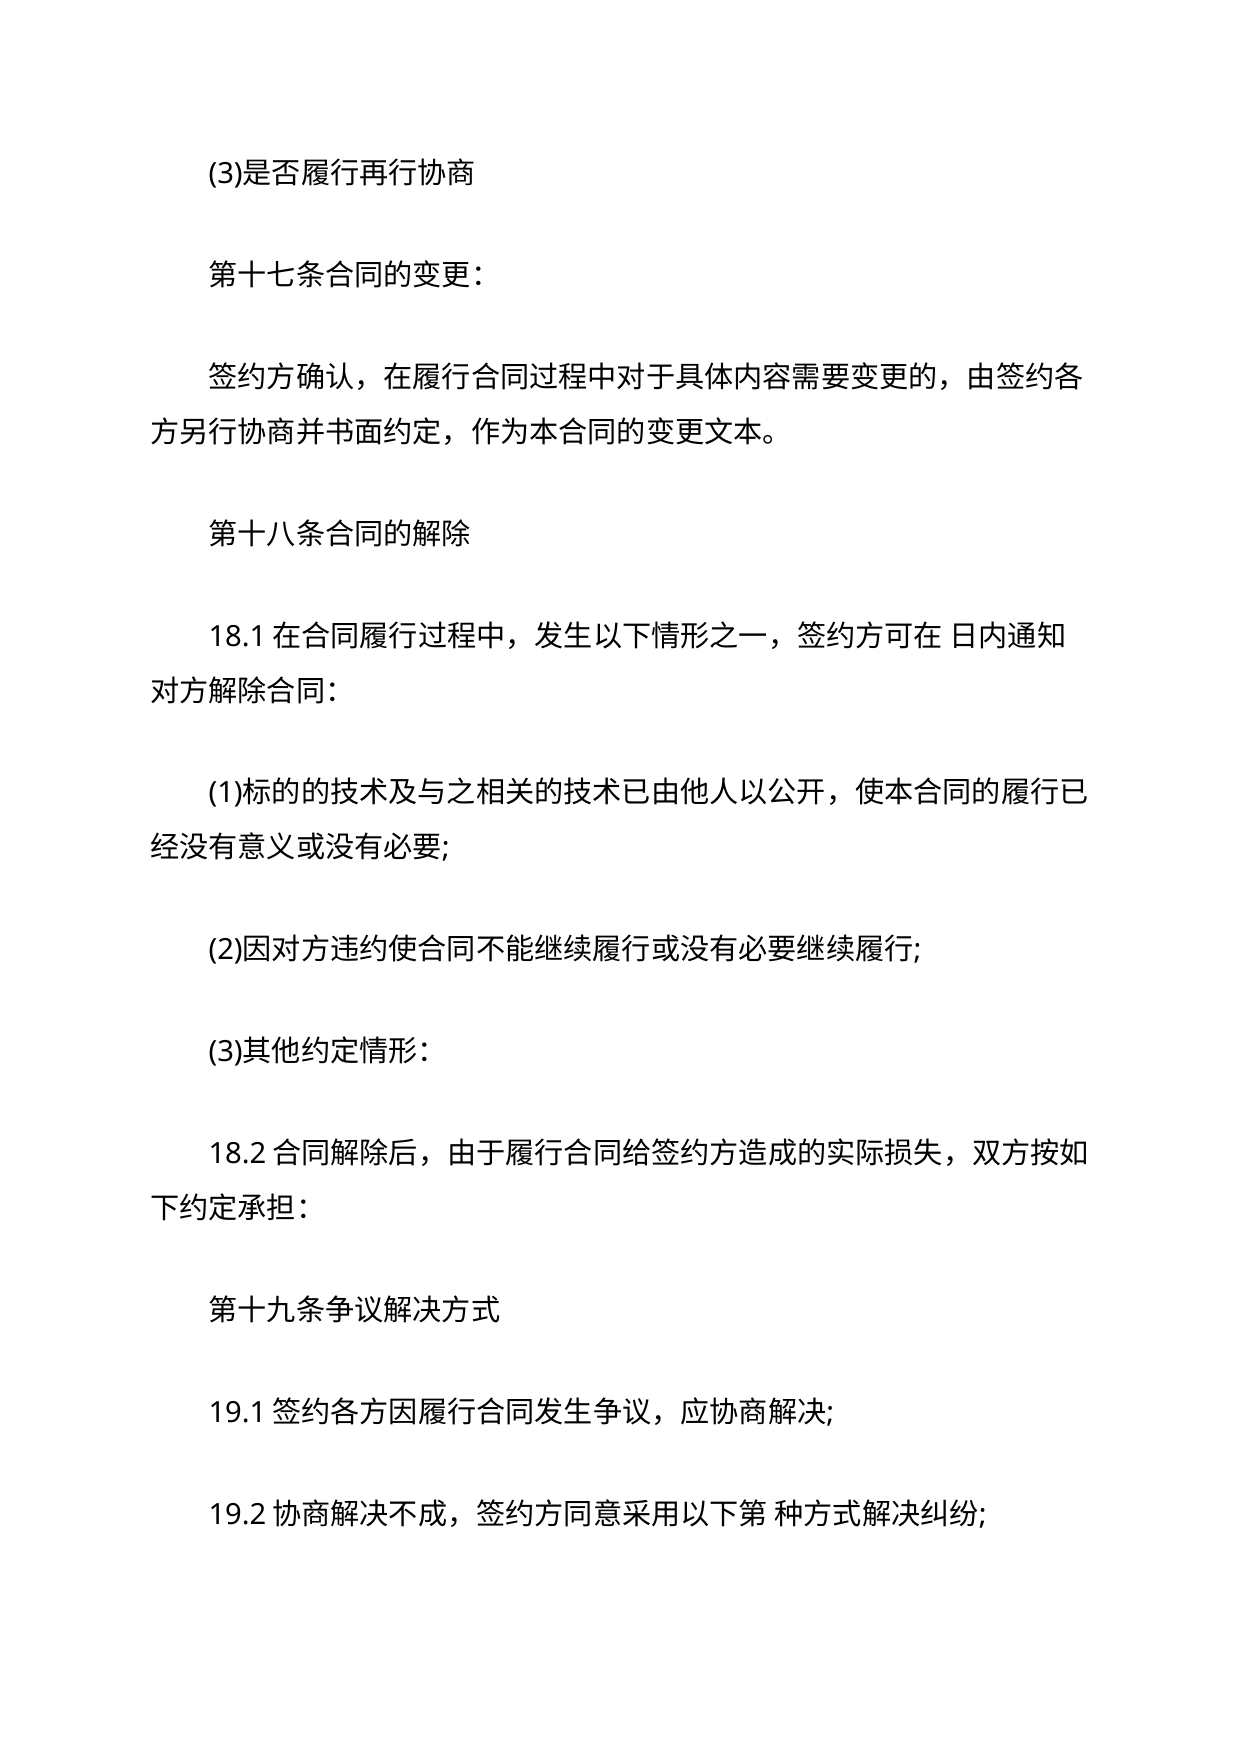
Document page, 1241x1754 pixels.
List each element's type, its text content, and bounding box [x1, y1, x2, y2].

text (3)是否履行再行协商 [150, 150, 1090, 192]
text 第十八条合同的解除 [150, 510, 1090, 553]
text 19.1签约各方因履行合同发生争议，应协商解决; [150, 1388, 1090, 1431]
text (2)因对方违约使合同不能继续履行或没有必要继续履行; [150, 926, 1090, 968]
text 19.2协商解决不成，签约方同意采用以下第 种方式解决纠纷; [150, 1490, 1090, 1533]
text 18.1在合同履行过程中，发生以下情形之一，签约方可在 日内通知对方解除合同： [150, 612, 1090, 709]
text (3)其他约定情形： [150, 1028, 1090, 1070]
text 18.2合同解除后，由于履行合同给签约方造成的实际损失，双方按如下约定承担： [150, 1130, 1090, 1227]
text 第十七条合同的变更： [150, 252, 1090, 294]
text (1)标的的技术及与之相关的技术已由他人以公开，使本合同的履行已经没有意义或没有必要; [150, 769, 1090, 866]
text 第十九条争议解决方式 [150, 1287, 1090, 1329]
text 签约方确认，在履行合同过程中对于具体内容需要变更的，由签约各方另行协商并书面约定，作为本合同的变更文本。 [150, 354, 1090, 451]
